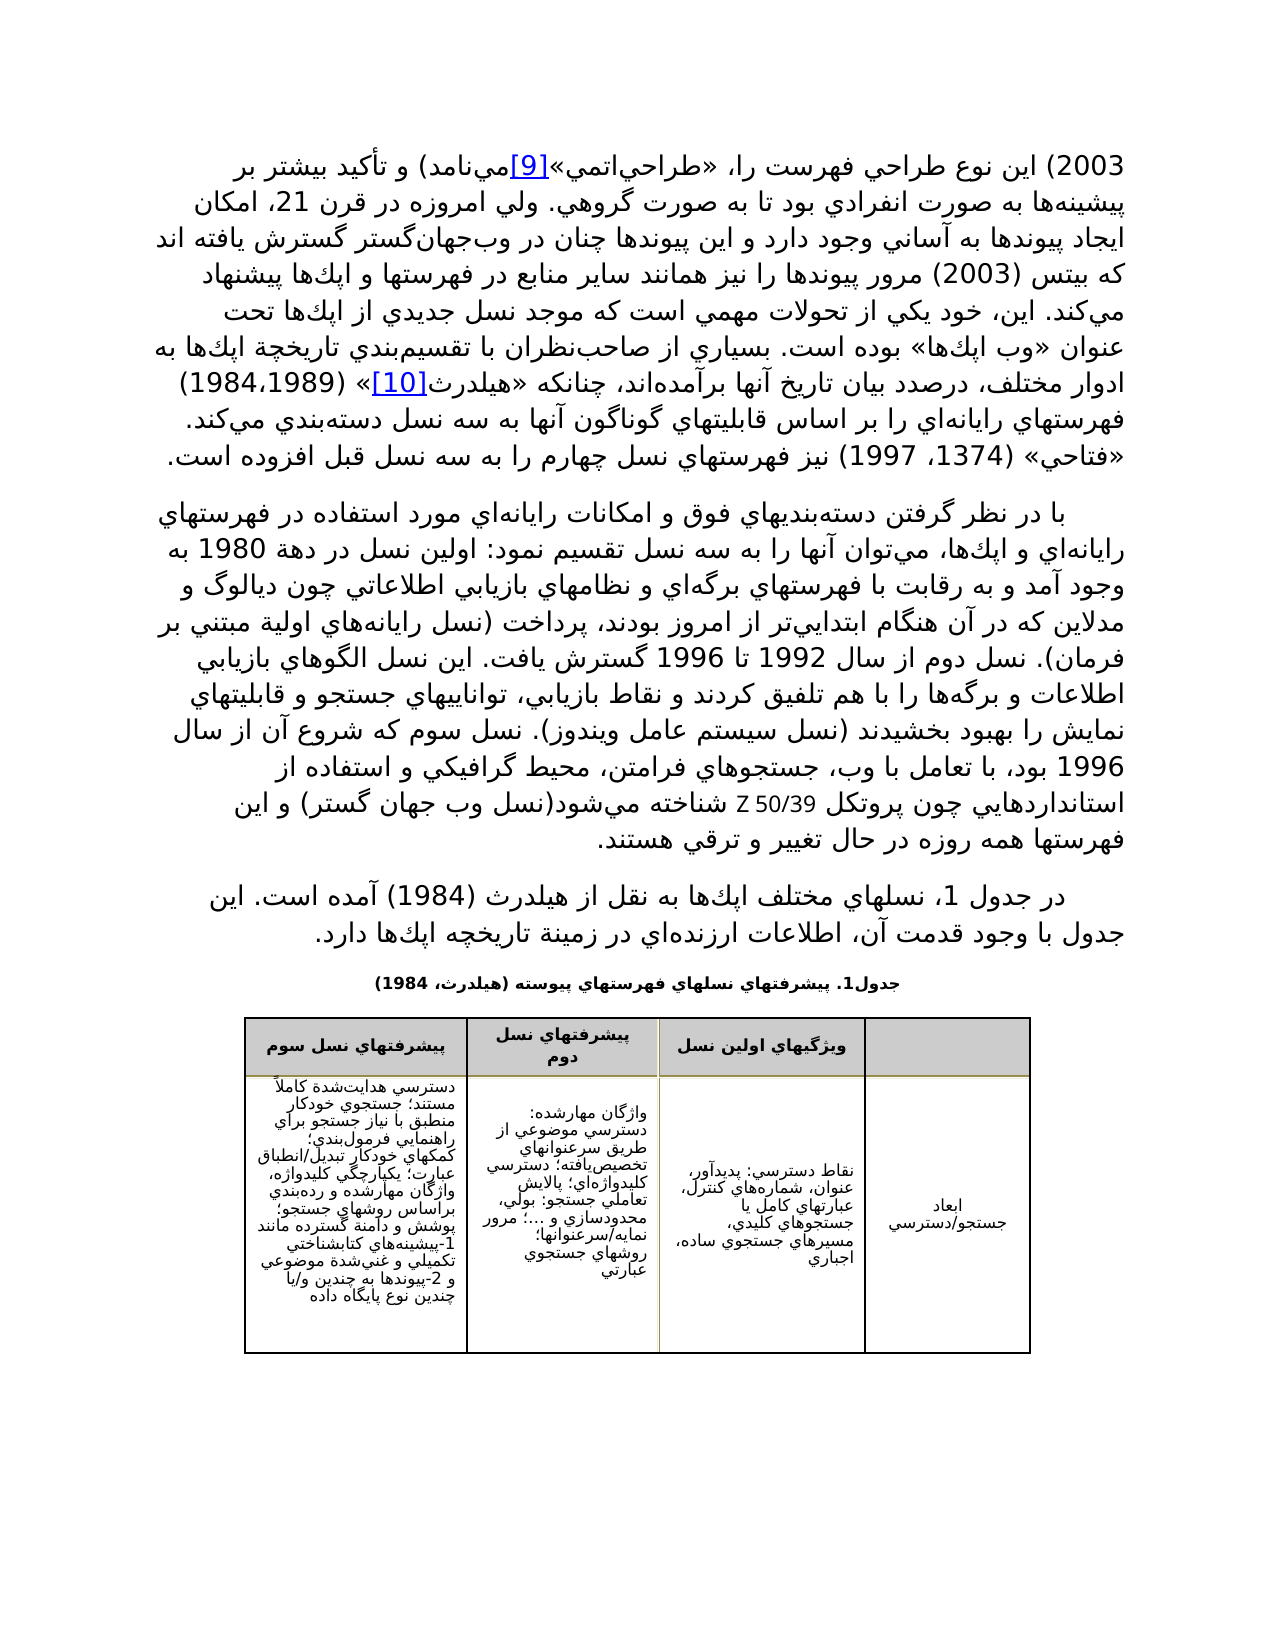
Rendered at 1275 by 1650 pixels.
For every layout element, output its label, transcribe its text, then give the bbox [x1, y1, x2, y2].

table_header پيشرفتهاي نسل دوم [468, 1019, 657, 1075]
table_header [866, 1019, 1029, 1075]
table_header ويژگيهاي اولين نسل [660, 1019, 864, 1075]
table_cell دسترسي هدايت‌شدة كاملاً مستند؛ جستجوي خودكار منطبق با نياز جستجو براي راهنمايي فرمول‌بندي؛ كمكهاي خودكار تبديل/انطباق عبارت؛ يكپارچگي كليدواژه، واژگان مهارشده و رده‌بندي براساس روشهاي جستجو؛ پوشش و دامنة گسترده مانند1-پيشينه‌هاي كتابشناختي تكميلي و غني‌شدة موضوعي و 2-پيوندها به چندين و/يا چندين نوع پايگاه داده [246, 1079, 466, 1352]
text جدول1. پيشرفتهاي نسلهاي فهرستهاي پيوسته (هيلدرث، 1984) [150, 974, 1125, 993]
table_cell ابعاد جستجو/دسترسي [866, 1079, 1029, 1352]
text در جدول 1، نسلهاي مختلف اپك‌ها به نقل از هيلدرث (1984) آمده است. اين جدول با وجود قدمت آن، اطلاعات ارزنده‌اي در زمينة تاريخچه‌ اپك‌ها دارد. [150, 881, 1125, 948]
table_cell نقاط دسترسي: پديدآور، عنوان، شماره‌هاي كنترل، عبارتهاي كامل يا جستجوهاي كليدي، مسيرهاي جستجوي ساده، اجباري [660, 1079, 864, 1352]
text با در نظر گرفتن دسته‌بنديهاي فوق و امكانات رايانه‌اي مورد استفاده در فهرستهاي رايانه‌اي و اپك‌ها، مي‌توان آنها را به سه نسل تقسيم نمود: اولين نسل در دهة 1980 به وجود آمد و به رقابت با فهرستهاي برگه‌اي و نظامهاي بازيابي اطلاعاتي چون ديالوگ و مدلاين كه در آن هنگام ابتدايي‌تر از امروز بودند، پرداخت (نسل رايانه‌هاي اولية مبتني بر فرمان). نسل دوم از سال 1992 تا 1996 گسترش يافت. اين نسل الگوهاي بازيابي اطلاعات و برگه‌ها را با هم تلفيق كردند و نقاط بازيابي، تواناييهاي جستجو و قابليتهاي نمايش را بهبود بخشيدند (نسل سيستم عامل ويندوز). نسل سوم كه شروع آن از سال 1996 بود، با تعامل با وب، جستجوهاي فرامتن، محيط گرافيكي و استفاده از استانداردهايي چون پروتكل Z 50/39 شناخته مي‌شود(نسل وب جهان گستر) و اين فهرستها همه روزه در حال تغيير و ترقي هستند. [150, 497, 1125, 855]
table_header پيشرفتهاي نسل سوم [246, 1019, 466, 1075]
table_cell واژگان مهارشده: دسترسي موضوعي از طريق سرعنوانهاي تخصيص‌يافته؛ دسترسي كليدواژه‌اي؛ پالايش تعاملي جستجو: بولي، محدودسازي و …؛ مرور نمايه/سرعنوانها؛ روشهاي جستجوي عبارتي [468, 1079, 657, 1352]
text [150, 150, 1125, 472]
